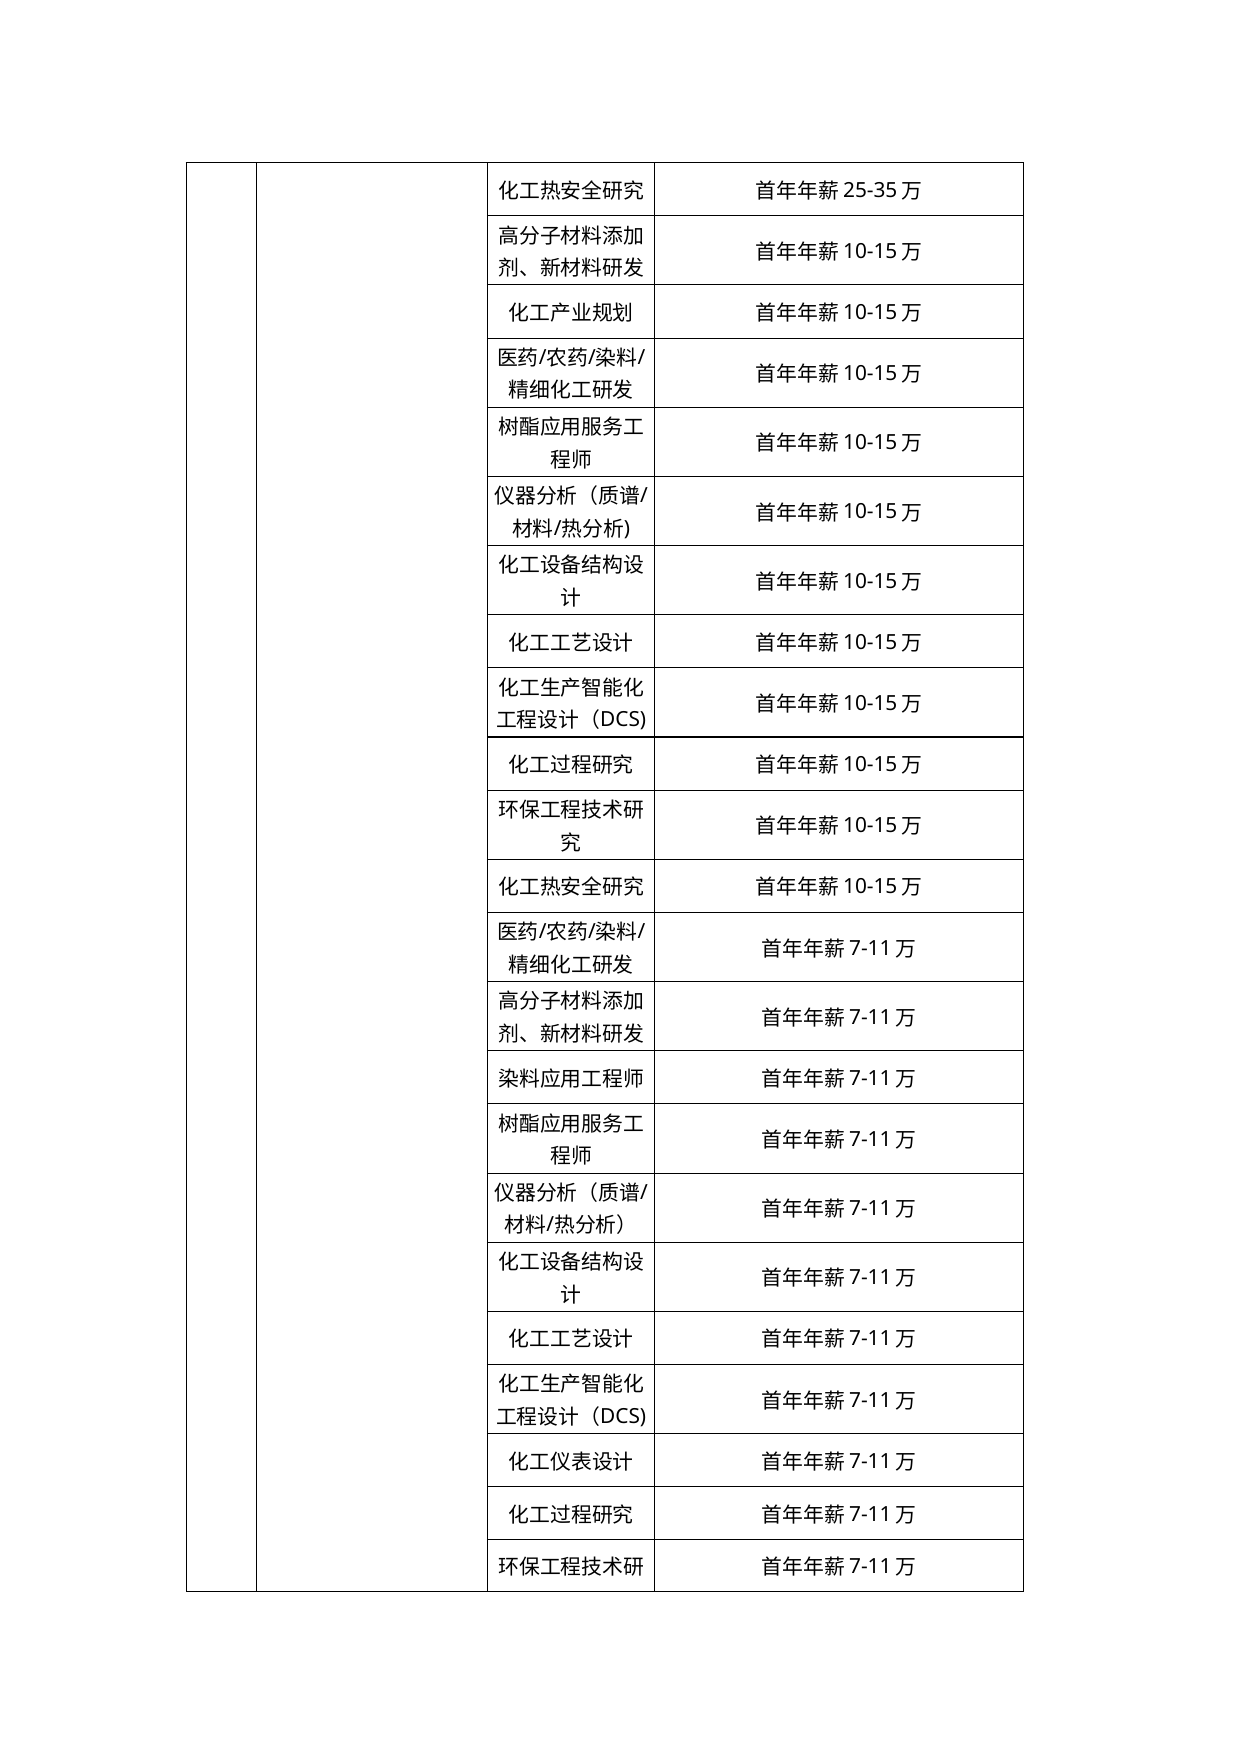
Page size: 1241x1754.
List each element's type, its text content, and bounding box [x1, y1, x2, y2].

table_cell 化工产业规划 [488, 285, 654, 337]
table_cell 首年年薪10-15万 [655, 860, 1023, 912]
table_cell 高分子材料添加剂、新材料研发 [488, 982, 654, 1050]
table_cell 首年年薪10-15万 [655, 615, 1023, 667]
table_cell 首年年薪7-11万 [655, 982, 1023, 1050]
table_cell 首年年薪10-15万 [655, 546, 1023, 614]
table_cell 环保工程技术研究 [488, 1540, 654, 1591]
table_cell 化工热安全研究 [488, 860, 654, 912]
table_cell 首年年薪7-11万 [655, 1540, 1023, 1591]
table_cell 首年年薪7-11万 [655, 1104, 1023, 1172]
table_cell 化工过程研究 [488, 1487, 654, 1539]
table_cell 化工工艺设计 [488, 1312, 654, 1364]
table_cell 树酯应用服务工程师 [488, 408, 654, 476]
table_cell 仪器分析（质谱/材料/热分析） [488, 1174, 654, 1242]
table_cell 首年年薪10-15万 [655, 791, 1023, 859]
table_cell 化工仪表设计 [488, 1434, 654, 1486]
table_cell 首年年薪10-15万 [655, 216, 1023, 284]
table_cell 首年年薪10-15万 [655, 477, 1023, 545]
table_cell 化工工艺设计 [488, 615, 654, 667]
table_cell 首年年薪25-35万 [655, 163, 1023, 215]
table_cell 首年年薪7-11万 [655, 1312, 1023, 1364]
table_cell 首年年薪10-15万 [655, 339, 1023, 407]
table_cell 首年年薪7-11万 [655, 1434, 1023, 1486]
table_cell 环保工程技术研究 [488, 791, 654, 859]
table_cell 首年年薪10-15万 [655, 285, 1023, 337]
table_cell 首年年薪7-11万 [655, 1243, 1023, 1311]
table_cell 首年年薪10-15万 [655, 408, 1023, 476]
table_cell 树酯应用服务工程师 [488, 1104, 654, 1172]
table_cell 化工设备结构设计 [488, 546, 654, 614]
table_cell 首年年薪10-15万 [655, 668, 1023, 736]
table_cell 首年年薪7-11万 [655, 1365, 1023, 1433]
table_cell 医药/农药/染料/精细化工研发 [488, 339, 654, 407]
table_cell 化工生产智能化工程设计（DCS) [488, 1365, 654, 1433]
table_cell 仪器分析（质谱/材料/热分析) [488, 477, 654, 545]
table_cell 首年年薪7-11万 [655, 1174, 1023, 1242]
table_cell 医药/农药/染料/精细化工研发 [488, 913, 654, 981]
table_cell 高分子材料添加剂、新材料研发 [488, 216, 654, 284]
table_cell 化工生产智能化工程设计（DCS) [488, 668, 654, 736]
table_cell 首年年薪7-11万 [655, 1487, 1023, 1539]
table_cell 染料应用工程师 [488, 1051, 654, 1103]
table_cell 首年年薪7-11万 [655, 913, 1023, 981]
table_cell 化工过程研究 [488, 738, 654, 789]
table_cell 首年年薪10-15万 [655, 738, 1023, 789]
table_cell 化工设备结构设计 [488, 1243, 654, 1311]
table_cell 化工热安全研究 [488, 163, 654, 215]
table_cell 首年年薪7-11万 [655, 1051, 1023, 1103]
